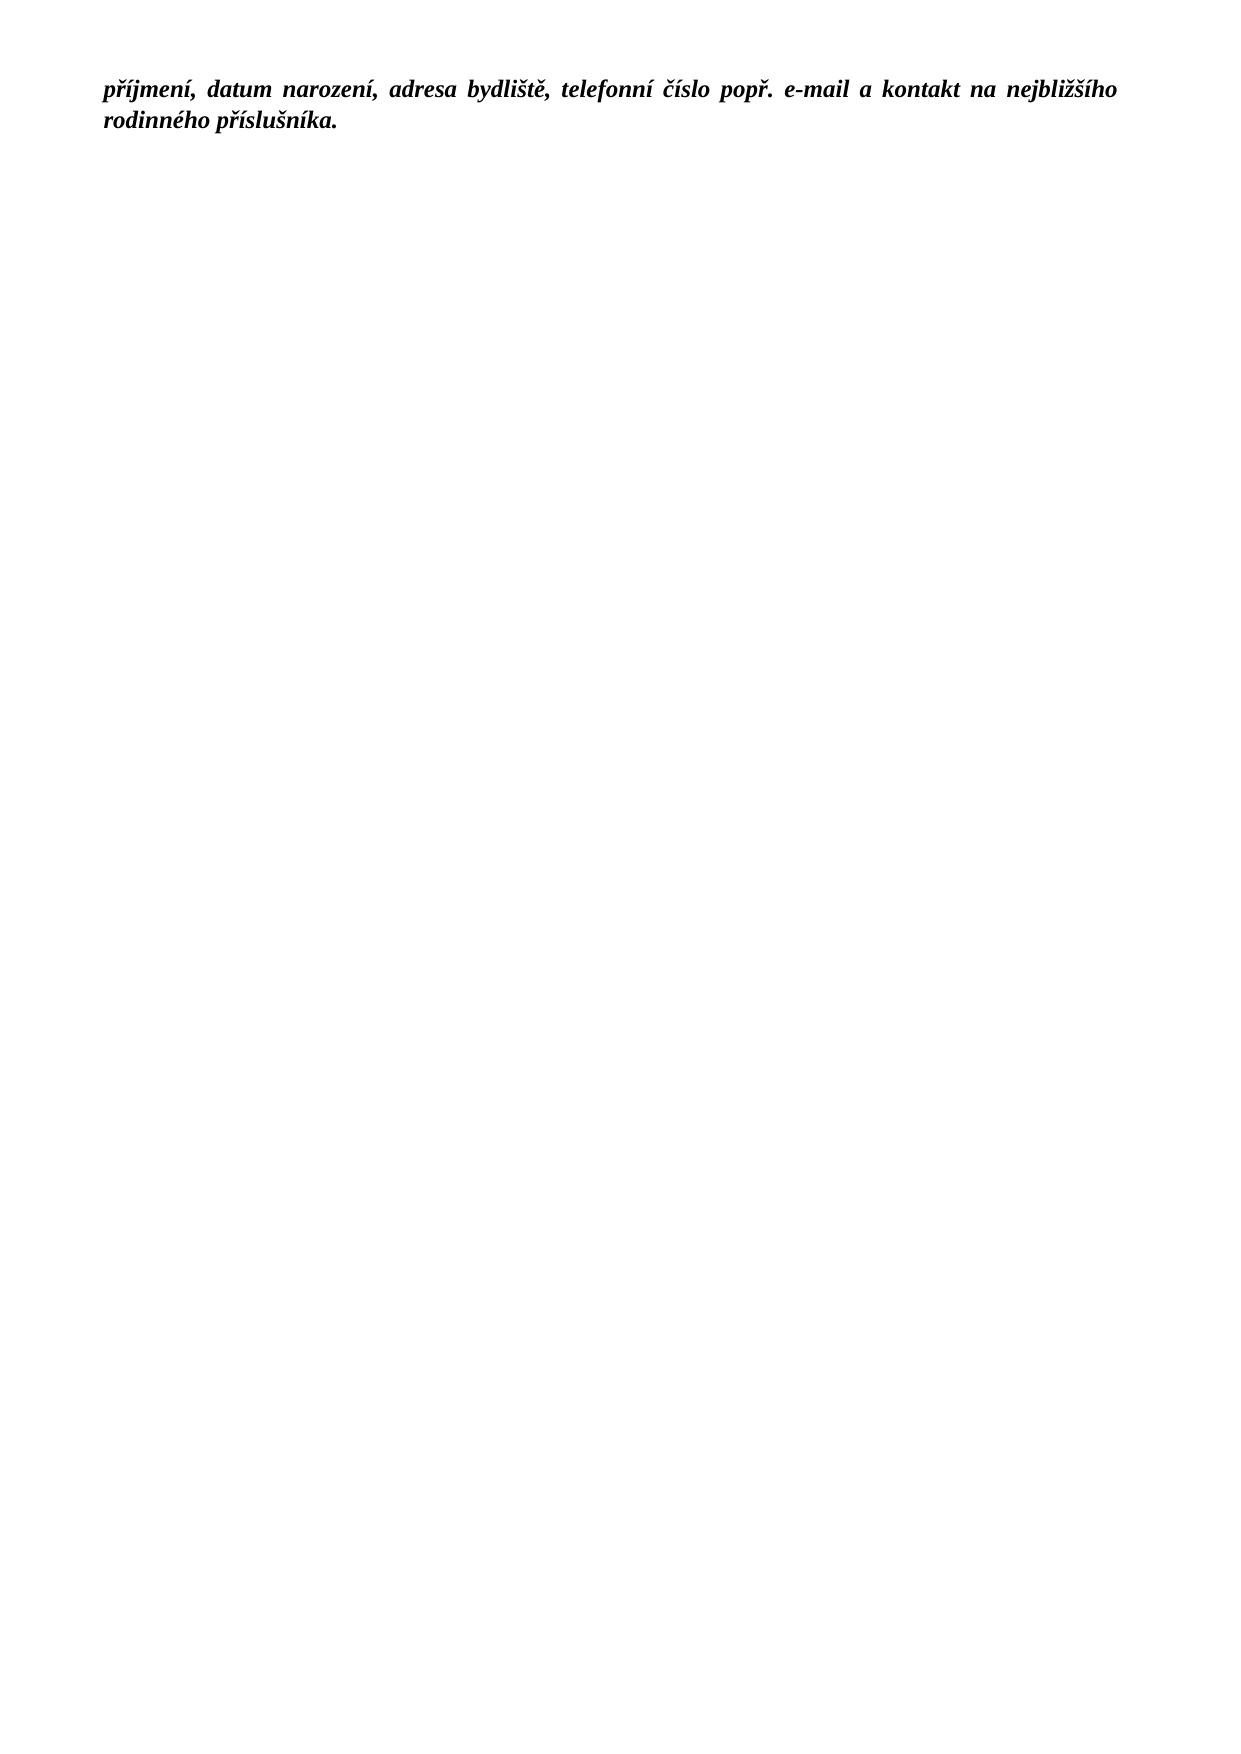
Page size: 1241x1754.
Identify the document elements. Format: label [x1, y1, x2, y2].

text [103, 74, 1122, 134]
